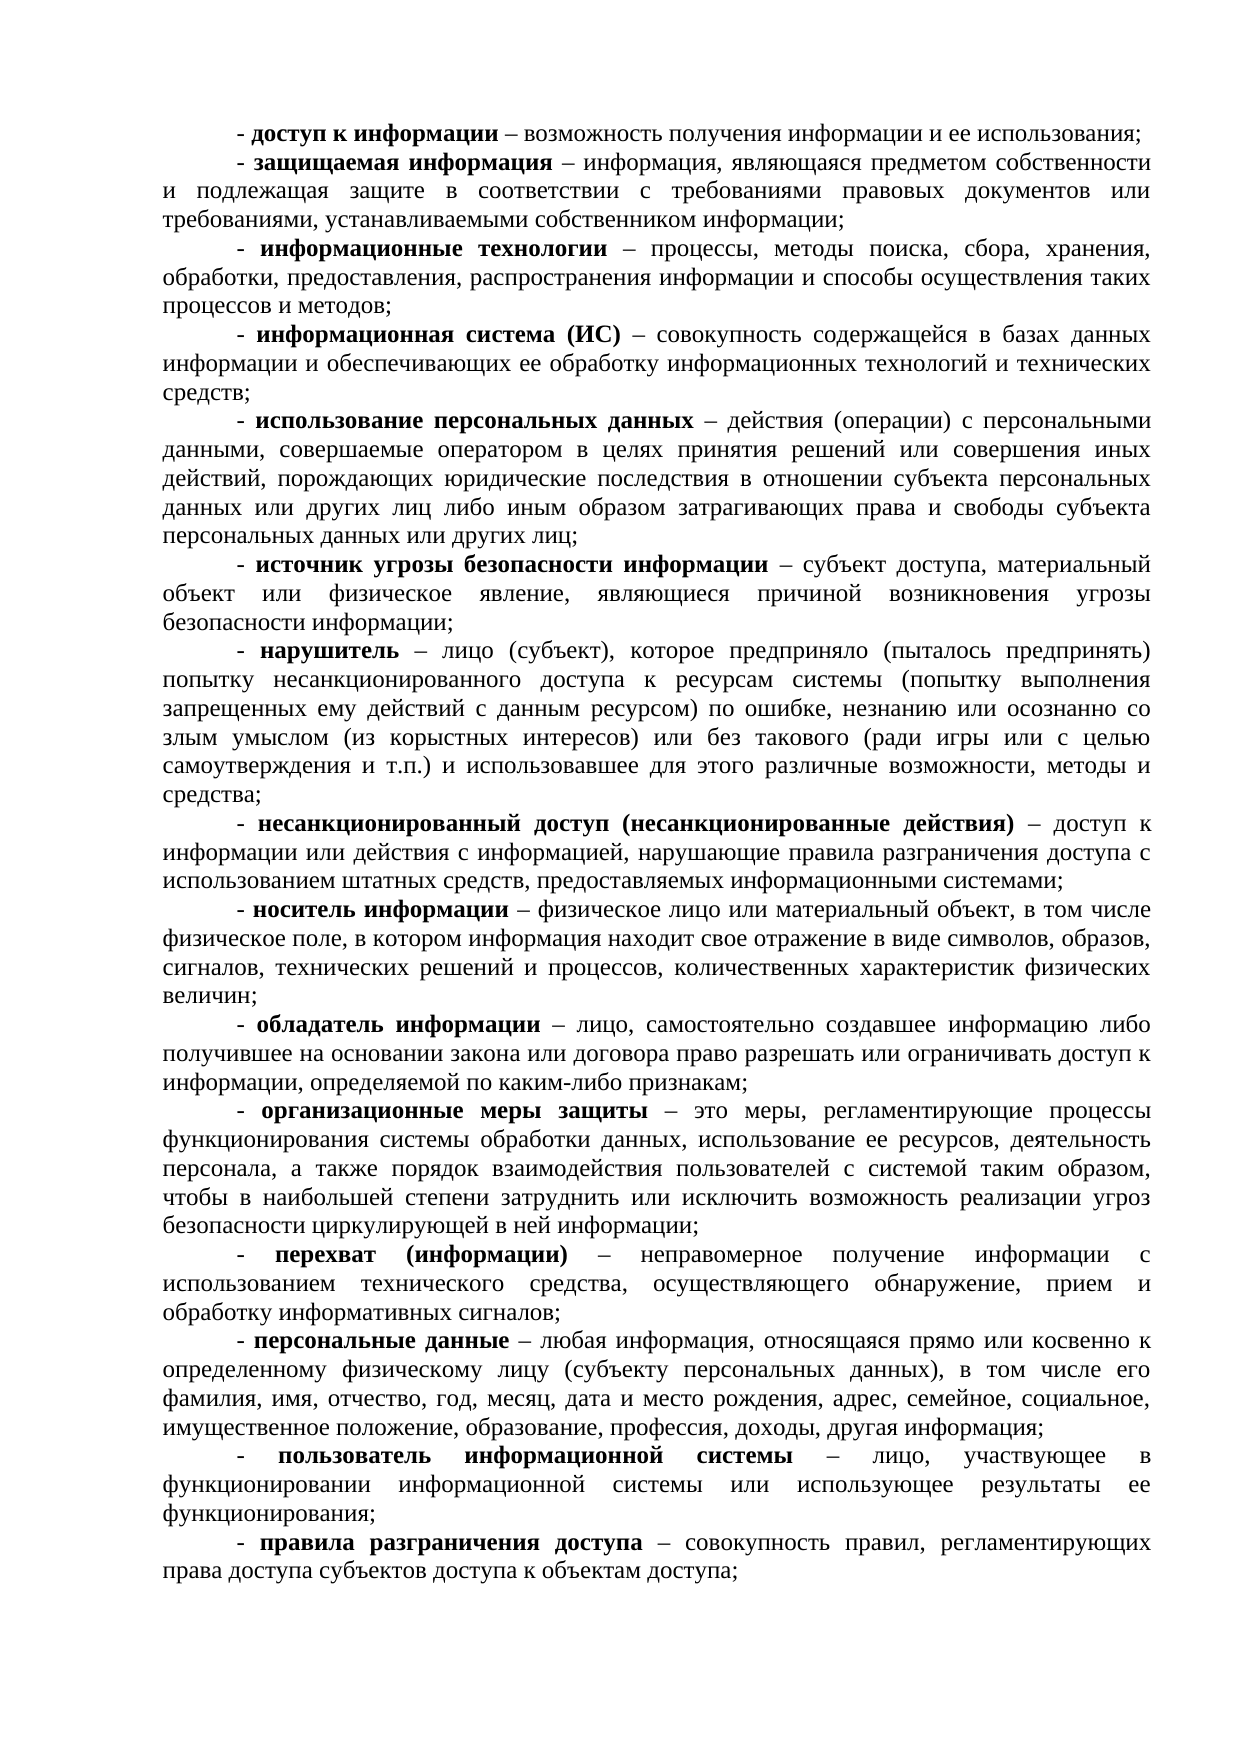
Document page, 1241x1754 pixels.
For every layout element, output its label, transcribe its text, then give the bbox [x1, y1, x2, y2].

text - правила разграничения доступа – совокупность правил, регламентирующих права доступа субъектов доступа к объектам доступа; [162, 1527, 1152, 1584]
text - информационные технологии – процессы, методы поиска, сбора, хранения, обработки, предоставления, распространения информации и способы осуществления таких процессов и методов; [162, 233, 1152, 319]
text - источник угрозы безопасности информации – субъект доступа, материальный объект или физическое явление, являющиеся причиной возникновения угрозы безопасности информации; [162, 549, 1152, 636]
text - несанкционированный доступ (несанкционированные действия) – доступ к информации или действия с информацией, нарушающие правила разграничения доступа с использованием штатных средств, предоставляемых информационными системами; [162, 808, 1152, 894]
text - использование персональных данных – действия (операции) с персональными данными, совершаемые оператором в целях принятия решений или совершения иных действий, порождающих юридические последствия в отношении субъекта персональных данных или других лиц либо иным образом затрагивающих права и свободы субъекта персональных данных или других лиц; [162, 406, 1152, 549]
text - нарушитель – лицо (субъект), которое предприняло (пыталось предпринять) попытку несанкционированного доступа к ресурсам системы (попытку выполнения запрещенных ему действий с данным ресурсом) по ошибке, незнанию или осознанно со злым умыслом (из корыстных интересов) или без такового (ради игры или с целью самоутверждения и т.п.) и использовавшее для этого различные возможности, методы и средства; [162, 636, 1152, 808]
text - защищаемая информация – информация, являющаяся предметом собственности и подлежащая защите в соответствии с требованиями правовых документов или требованиями, устанавливаемыми собственником информации; [162, 147, 1152, 233]
text - информационная система (ИС) – совокупность содержащейся в базах данных информации и обеспечивающих ее обработку информационных технологий и технических средств; [162, 319, 1152, 406]
text - персональные данные – любая информация, относящаяся прямо или косвенно к определенному физическому лицу (субъекту персональных данных), в том числе его фамилия, имя, отчество, год, месяц, дата и место рождения, адрес, семейное, социальное, имущественное положение, образование, профессия, доходы, другая информация; [162, 1326, 1152, 1441]
text - носитель информации – физическое лицо или материальный объект, в том числе физическое поле, в котором информация находит свое отражение в виде символов, образов, сигналов, технических решений и процессов, количественных характеристик физических величин; [162, 894, 1152, 1009]
text - организационные меры защиты – это меры, регламентирующие процессы функционирования системы обработки данных, использование ее ресурсов, деятельность персонала, а также порядок взаимодействия пользователей с системой таким образом, чтобы в наибольшей степени затруднить или исключить возможность реализации угроз безопасности циркулирующей в ней информации; [162, 1096, 1152, 1239]
text - обладатель информации – лицо, самостоятельно создавшее информацию либо получившее на основании закона или договора право разрешать или ограничивать доступ к информации, определяемой по каким-либо признакам; [162, 1009, 1152, 1096]
text - пользователь информационной системы – лицо, участвующее в функционировании информационной системы или использующее результаты ее функционирования; [162, 1441, 1152, 1527]
text - перехват (информации) – неправомерное получение информации с использованием технического средства, осуществляющего обнаружение, прием и обработку информативных сигналов; [162, 1239, 1152, 1326]
text - доступ к информации – возможность получения информации и ее использования; [162, 118, 1152, 147]
